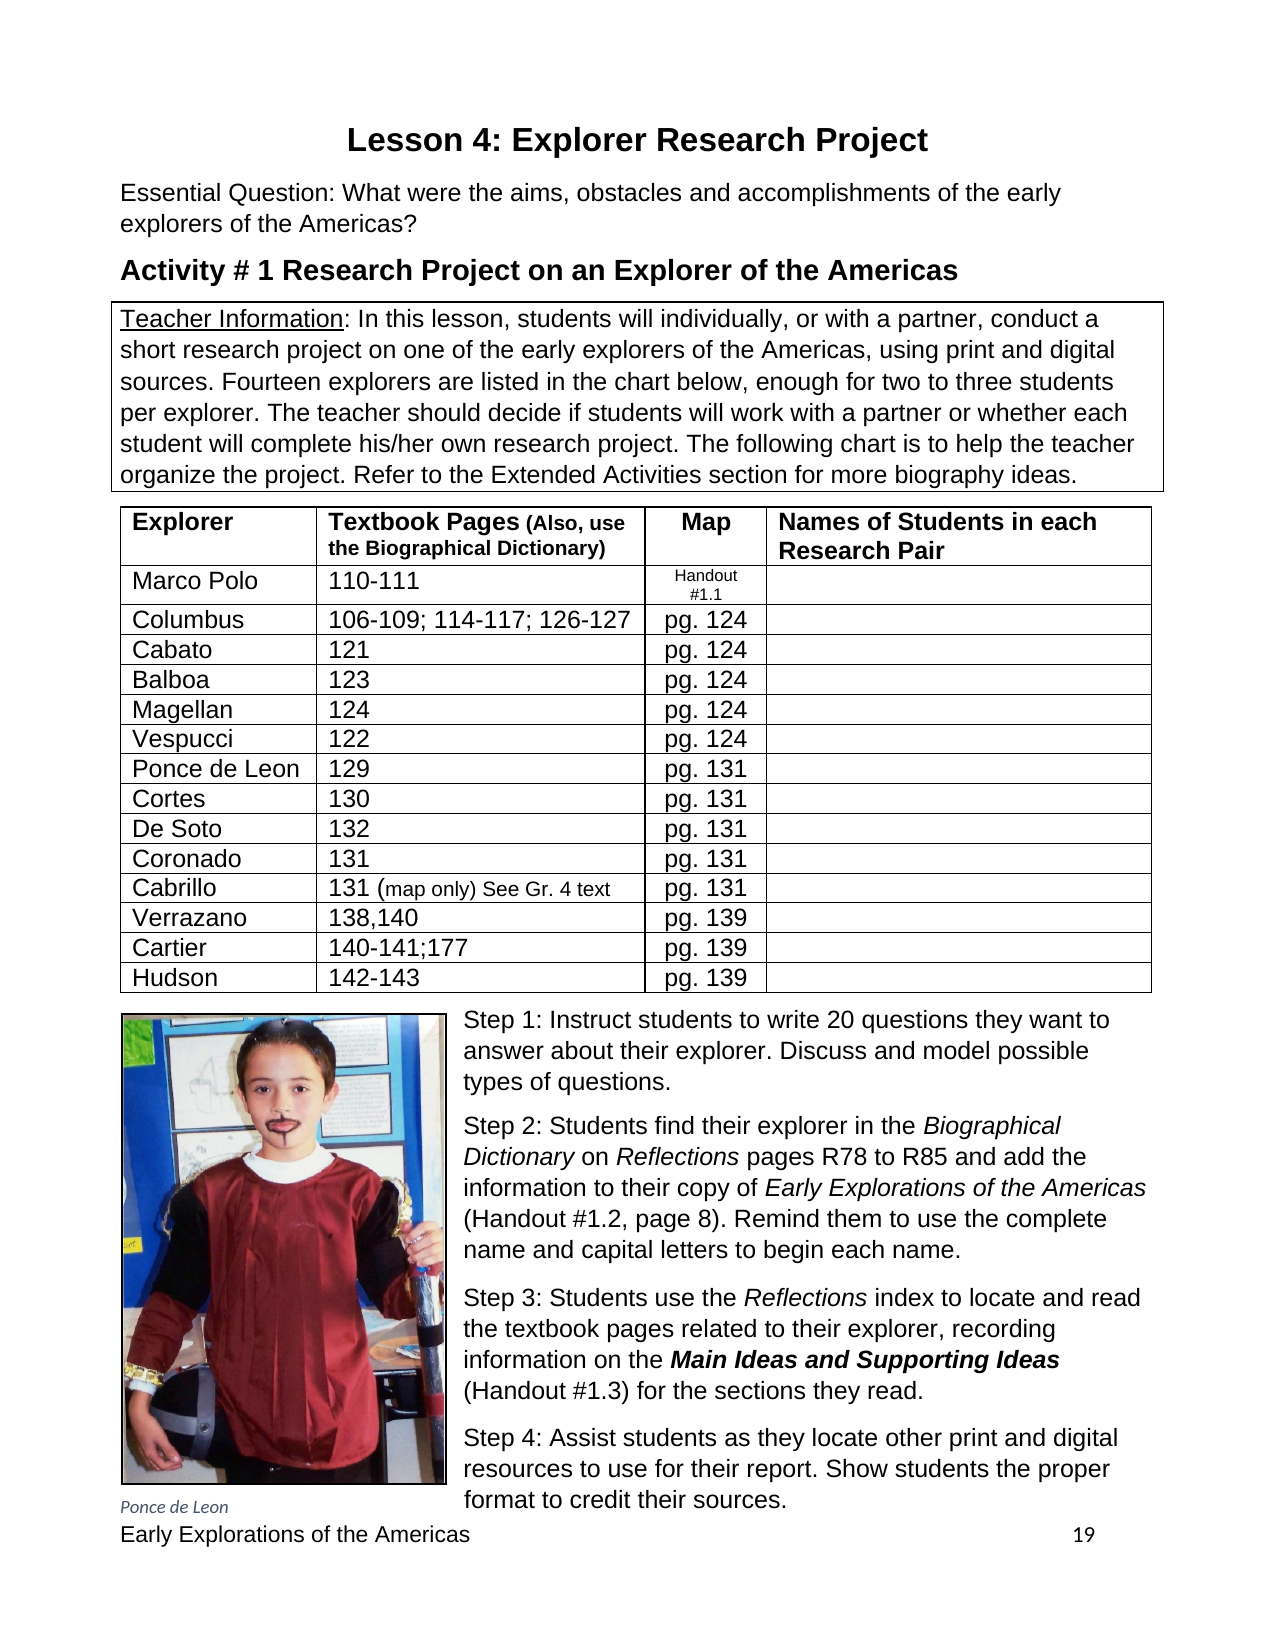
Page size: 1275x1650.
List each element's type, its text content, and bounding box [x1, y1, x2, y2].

table_cell pg. 124 [646, 725, 766, 753]
table_cell [767, 814, 1151, 843]
table_cell [767, 605, 1151, 634]
table_cell [767, 725, 1151, 753]
table_cell 124 [317, 695, 644, 723]
table_cell [767, 844, 1151, 872]
table_cell [767, 903, 1151, 932]
table_cell [767, 665, 1151, 694]
table_header Names of Students in each Research Pair [767, 508, 1151, 565]
table_cell pg. 139 [646, 963, 766, 992]
table_cell 131 [317, 844, 644, 872]
table_cell [767, 566, 1151, 604]
table_cell Handout #1.1 [646, 566, 766, 604]
table_cell pg. 131 [646, 844, 766, 872]
table_cell [767, 874, 1151, 902]
text Step 1: Instruct students to write 20 questions they want to answer about their explorer. Discuss and model possible types of questions. [120, 1005, 1155, 1096]
table_cell 110-111 [317, 566, 644, 604]
table_cell Vespucci [121, 725, 316, 753]
table_cell pg. 131 [646, 754, 766, 783]
table_cell pg. 124 [646, 665, 766, 694]
table_cell Marco Polo [121, 566, 316, 604]
table_cell pg. 124 [646, 605, 766, 634]
table_cell Balboa [121, 665, 316, 694]
table_header Explorer [121, 508, 316, 565]
table_cell [767, 695, 1151, 723]
table_cell 106-109; 114-117; 126-127 [317, 605, 644, 634]
table_header Map [646, 508, 766, 565]
text Activity # 1 Research Project on an Explorer of the Americas [120, 253, 1155, 286]
table_cell Cortes [121, 784, 316, 813]
text Lesson 4: Explorer Research Project [120, 120, 1155, 158]
table_cell Cartier [121, 933, 316, 962]
table_cell 140-141;177 [317, 933, 644, 962]
table_cell pg. 131 [646, 814, 766, 843]
table_cell 131 (map only) See Gr. 4 text [317, 874, 644, 902]
table_cell Hudson [121, 963, 316, 992]
table_cell Coronado [121, 844, 316, 872]
table_cell 130 [317, 784, 644, 813]
table_cell 132 [317, 814, 644, 843]
table_cell pg. 139 [646, 903, 766, 932]
text Step 3: Students use the Reflections index to locate and read the textbook pages related to their explorer, recording information on the Main Ideas and Supporting Ideas (Handout #1.3) for the sections they read. [447, 1283, 1155, 1404]
table_cell 123 [317, 665, 644, 694]
table_cell pg. 131 [646, 784, 766, 813]
table_header Textbook Pages (Also, use the Biographical Dictionary) [317, 508, 644, 565]
table_cell Cabrillo [121, 874, 316, 902]
table_cell 129 [317, 754, 644, 783]
text Teacher Information: In this lesson, students will individually, or with a partner, conduct a short research project on one of the early explorers of the Americas, using print and digital sources. Fourteen explorers are listed in the chart below, enough for two to three students per explorer. The teacher should decide if students will work with a partner or whether each student will complete his/her own research project. The following chart is to help the teacher organize the project. Refer to the Extended Activities section for more biography ideas. [112, 303, 1163, 491]
table_cell pg. 131 [646, 874, 766, 902]
picture [123, 1015, 444, 1483]
table_cell [767, 963, 1151, 992]
table_cell 142-143 [317, 963, 644, 992]
table_cell Verrazano [121, 903, 316, 932]
text Step 2: Students find their explorer in the Biographical Dictionary on Reflections pages R78 to R85 and add the information to their copy of Early Explorations of the Americas (Handout #1.2, page 8). Remind them to use the complete name and capital letters to begin each name. [447, 1111, 1155, 1264]
table_cell [767, 635, 1151, 664]
table_cell Ponce de Leon [121, 754, 316, 783]
table_cell Cabato [121, 635, 316, 664]
table_cell Magellan [121, 695, 316, 723]
table_cell De Soto [121, 814, 316, 843]
text Essential Question: What were the aims, obstacles and accomplishments of the early explorers of the Americas? [120, 178, 1155, 238]
table_cell [767, 754, 1151, 783]
table_cell 138,140 [317, 903, 644, 932]
table_cell [767, 784, 1151, 813]
table_cell 121 [317, 635, 644, 664]
table_cell pg. 139 [646, 933, 766, 962]
table_cell Columbus [121, 605, 316, 634]
table_cell [767, 933, 1151, 962]
text Step 4: Assist students as they locate other print and digital resources to use for their report. Show students the proper format to credit their sources. [120, 1423, 1155, 1514]
table_cell pg. 124 [646, 695, 766, 723]
table_cell pg. 124 [646, 635, 766, 664]
table_cell 122 [317, 725, 644, 753]
